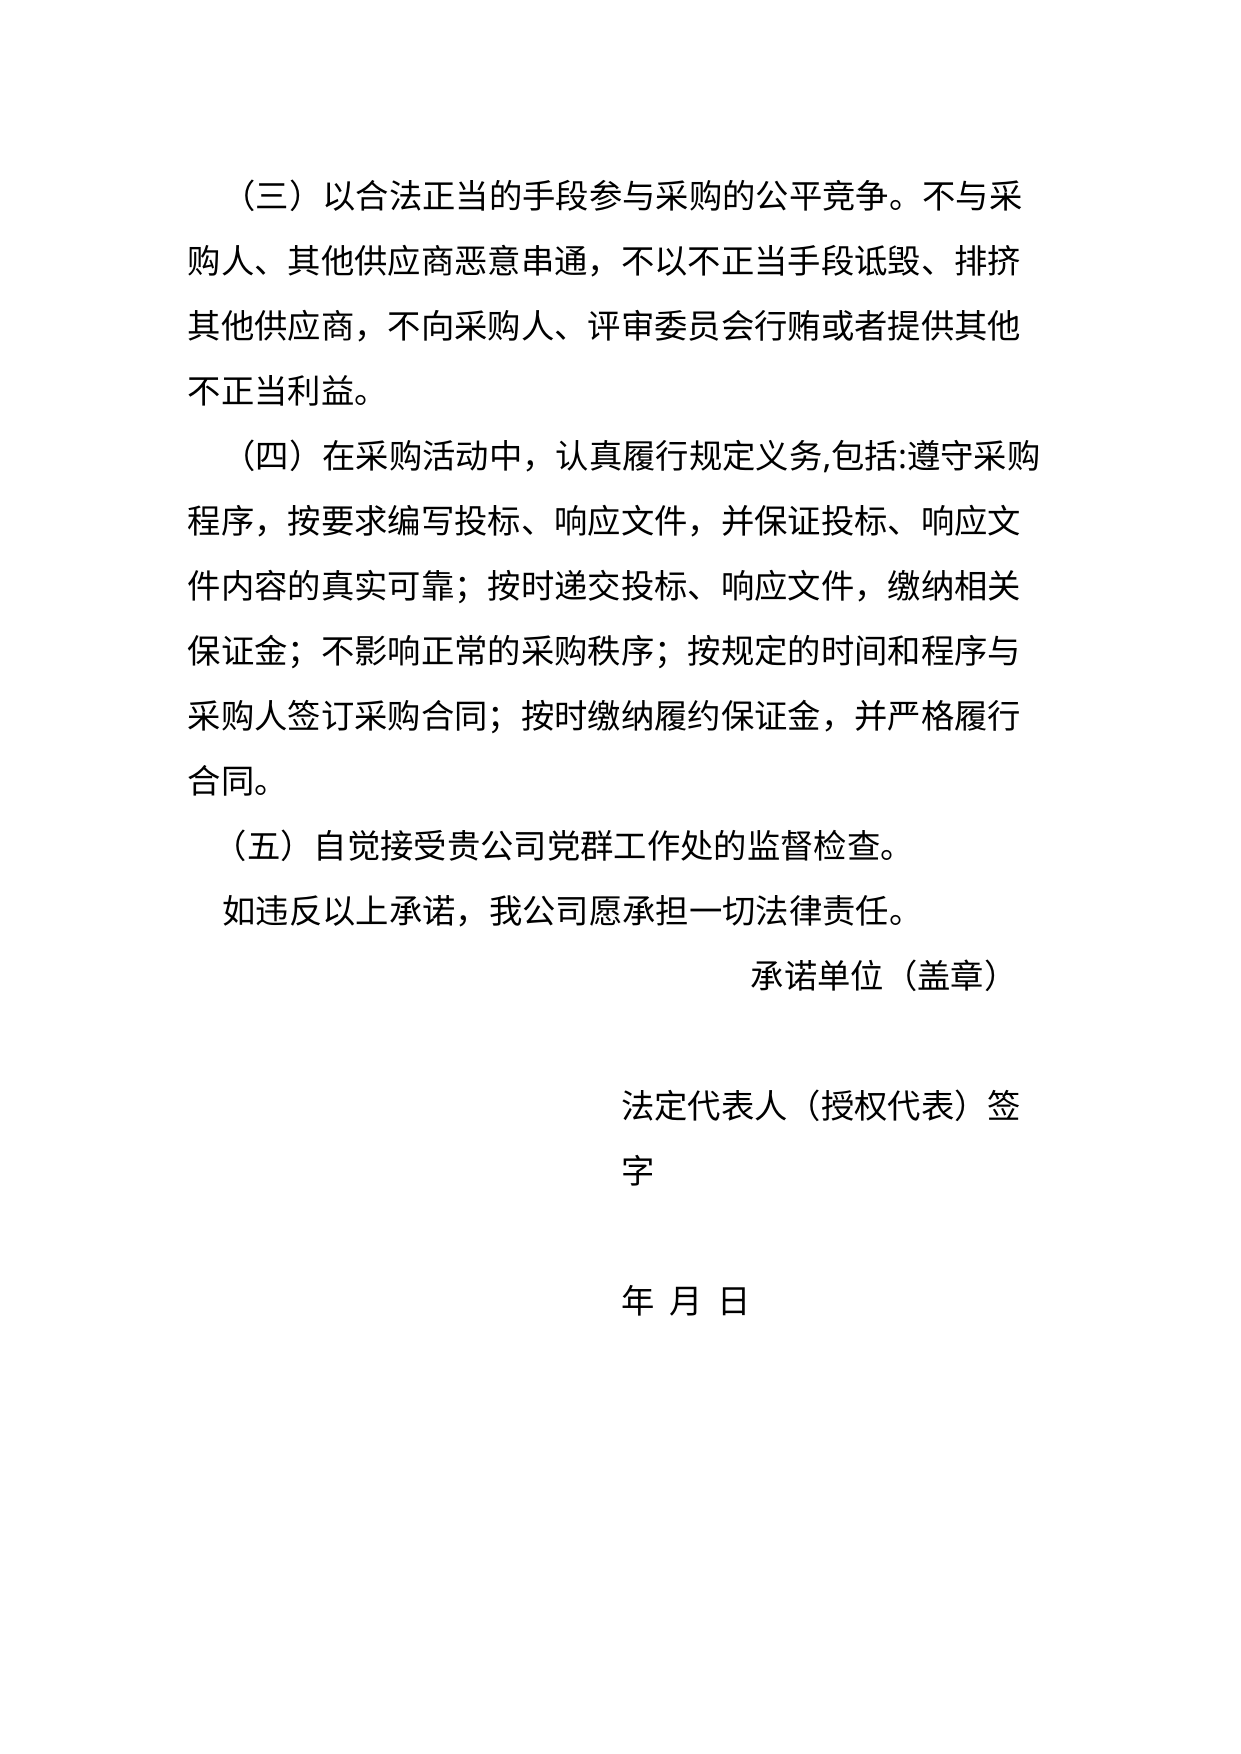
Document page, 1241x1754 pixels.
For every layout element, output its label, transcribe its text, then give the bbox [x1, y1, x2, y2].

text 承诺单位（盖章） 法定代表人（授权代表）签字 年 月 日 [187, 942, 1053, 1332]
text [187, 162, 1053, 942]
